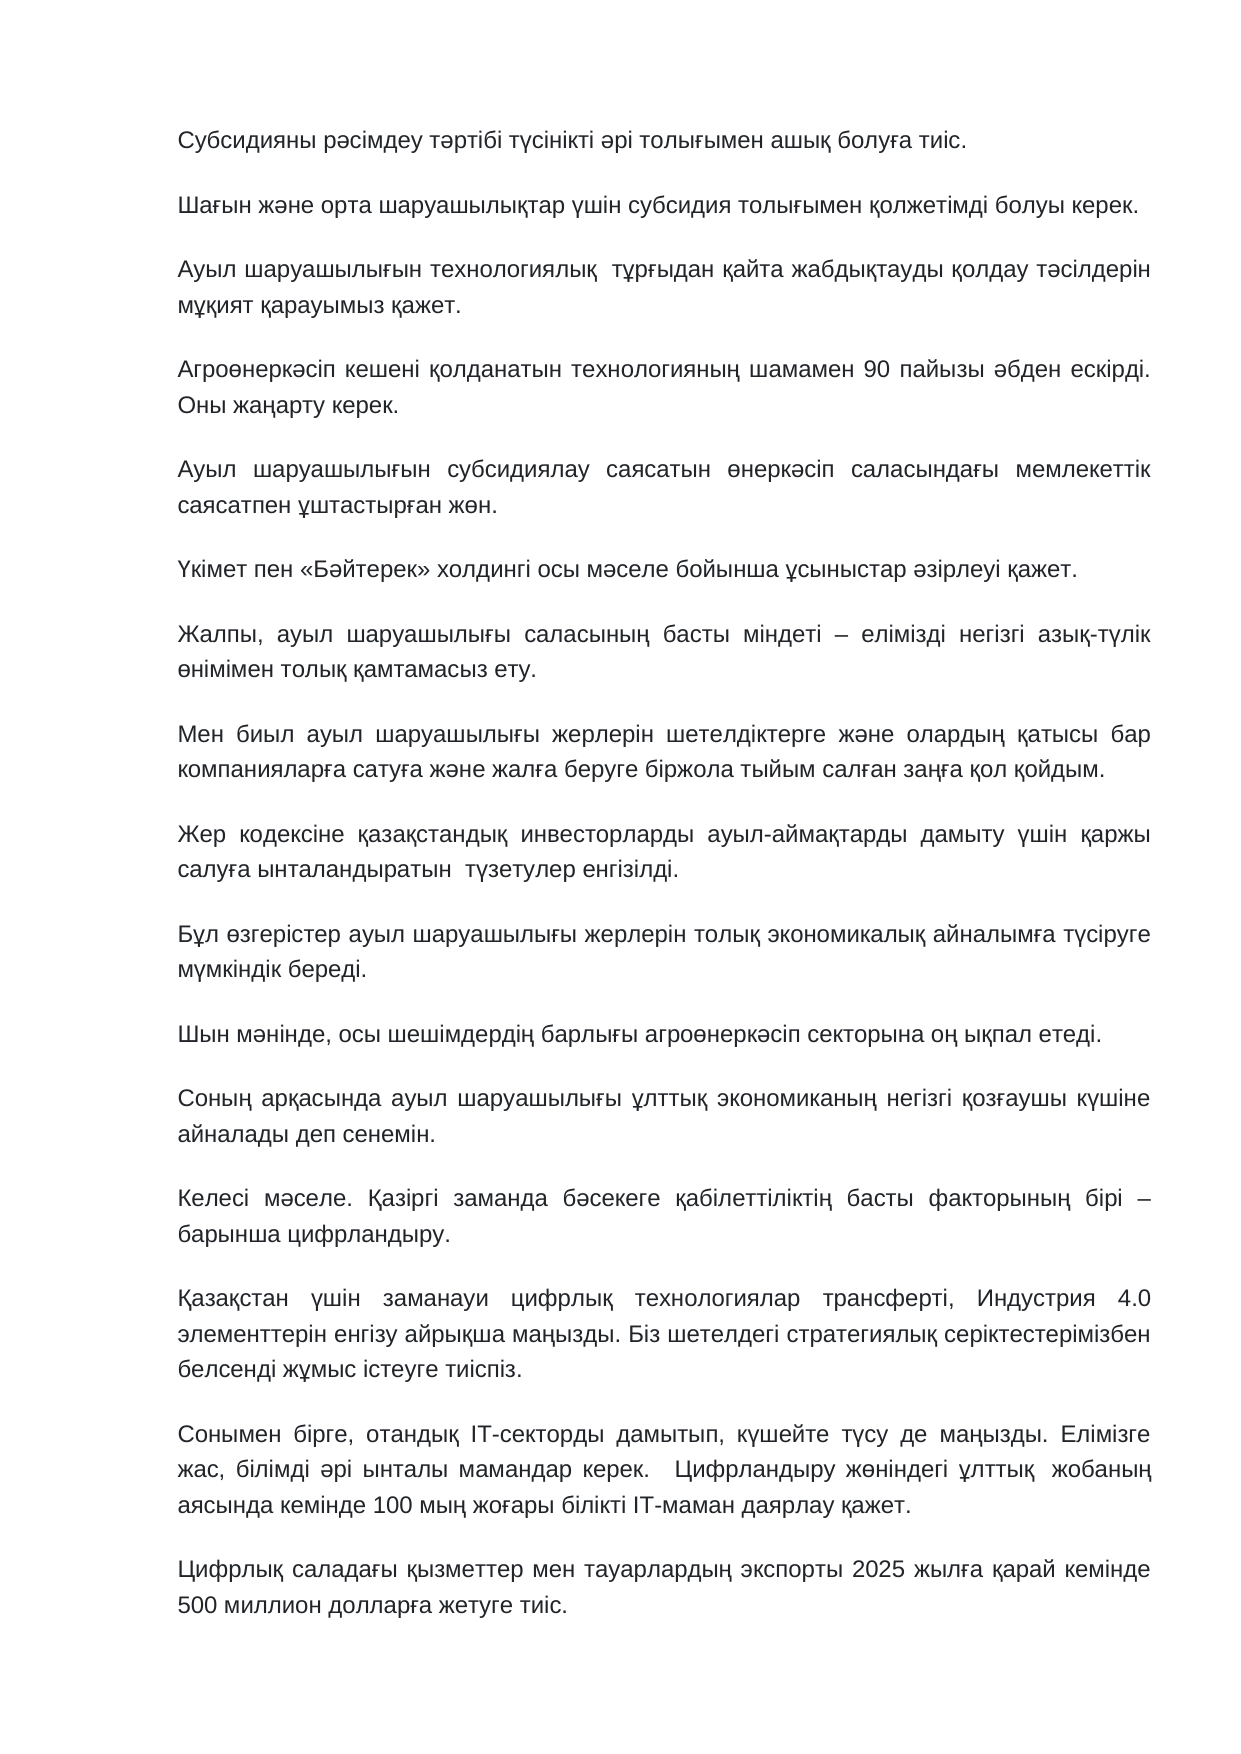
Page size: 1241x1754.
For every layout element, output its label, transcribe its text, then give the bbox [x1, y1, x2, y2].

text Қазақстан үшін заманауи цифрлық технологиялар трансферті, Индустрия 4.0 элементтерін енгізу айрықша маңызды. Біз шетелдегі стратегиялық серіктестерімізбен белсенді жұмыс істеуге тиіспіз. [177, 1276, 1152, 1383]
text Шағын және орта шаруашылықтар үшін субсидия толығымен қолжетімді болуы керек. [177, 183, 1152, 218]
text Ауыл шаруашылығын субсидиялау саясатын өнеркәсіп саласындағы мемлекеттік саясатпен ұштастырған жөн. [177, 447, 1152, 518]
text Жалпы, ауыл шаруашылығы саласының басты міндеті – елімізді негізгі азық-түлік өнімімен толық қамтамасыз ету. [177, 612, 1152, 683]
text Жер кодексіне қазақстандық инвесторларды ауыл-аймақтарды дамыту үшін қаржы салуға ынталандыратын түзетулер енгізілді. [177, 812, 1152, 883]
text Мен биыл ауыл шаруашылығы жерлерін шетелдіктерге және олардың қатысы бар компанияларға сатуға және жалға беруге біржола тыйым салған заңға қол қойдым. [177, 712, 1152, 783]
text Сонымен бірге, отандық ІТ-секторды дамытып, күшейте түсу де маңызды. Елімізге жас, білімді әрі ынталы мамандар керек. Цифрландыру жөніндегі ұлттық жобаның аясында кемінде 100 мың жоғары білікті ІТ-маман даярлау қажет. [177, 1412, 1152, 1518]
text Үкімет пен «Бәйтерек» холдингі осы мәселе бойынша ұсыныстар әзірлеуі қажет. [177, 547, 1152, 583]
text Цифрлық саладағы қызметтер мен тауарлардың экспорты 2025 жылға қарай кемінде 500 миллион долларға жетуге тиіс. [177, 1547, 1152, 1618]
text Шын мәнінде, осы шешімдердің барлығы агроөнеркәсіп секторына оң ықпал етеді. [177, 1012, 1152, 1047]
text Келесі мәселе. Қазіргі заманда бәсекеге қабілеттіліктің басты факторының бірі – барынша цифрландыру. [177, 1176, 1152, 1247]
text Соның арқасында ауыл шаруашылығы ұлттық экономиканың негізгі қозғаушы күшіне айналады деп сенемін. [177, 1076, 1152, 1147]
text Бұл өзгерістер ауыл шаруашылығы жерлерін толық экономикалық айналымға түсіруге мүмкіндік береді. [177, 912, 1152, 983]
text Агроөнеркәсіп кешені қолданатын технологияның шамамен 90 пайызы әбден ескірді. Оны жаңарту керек. [177, 347, 1152, 418]
text Ауыл шаруашылығын технологиялық тұрғыдан қайта жабдықтауды қолдау тәсілдерін мұқият қарауымыз қажет. [177, 247, 1152, 318]
text Субсидияны рәсімдеу тәртібі түсінікті әрі толығымен ашық болуға тиіс. [177, 118, 1152, 153]
